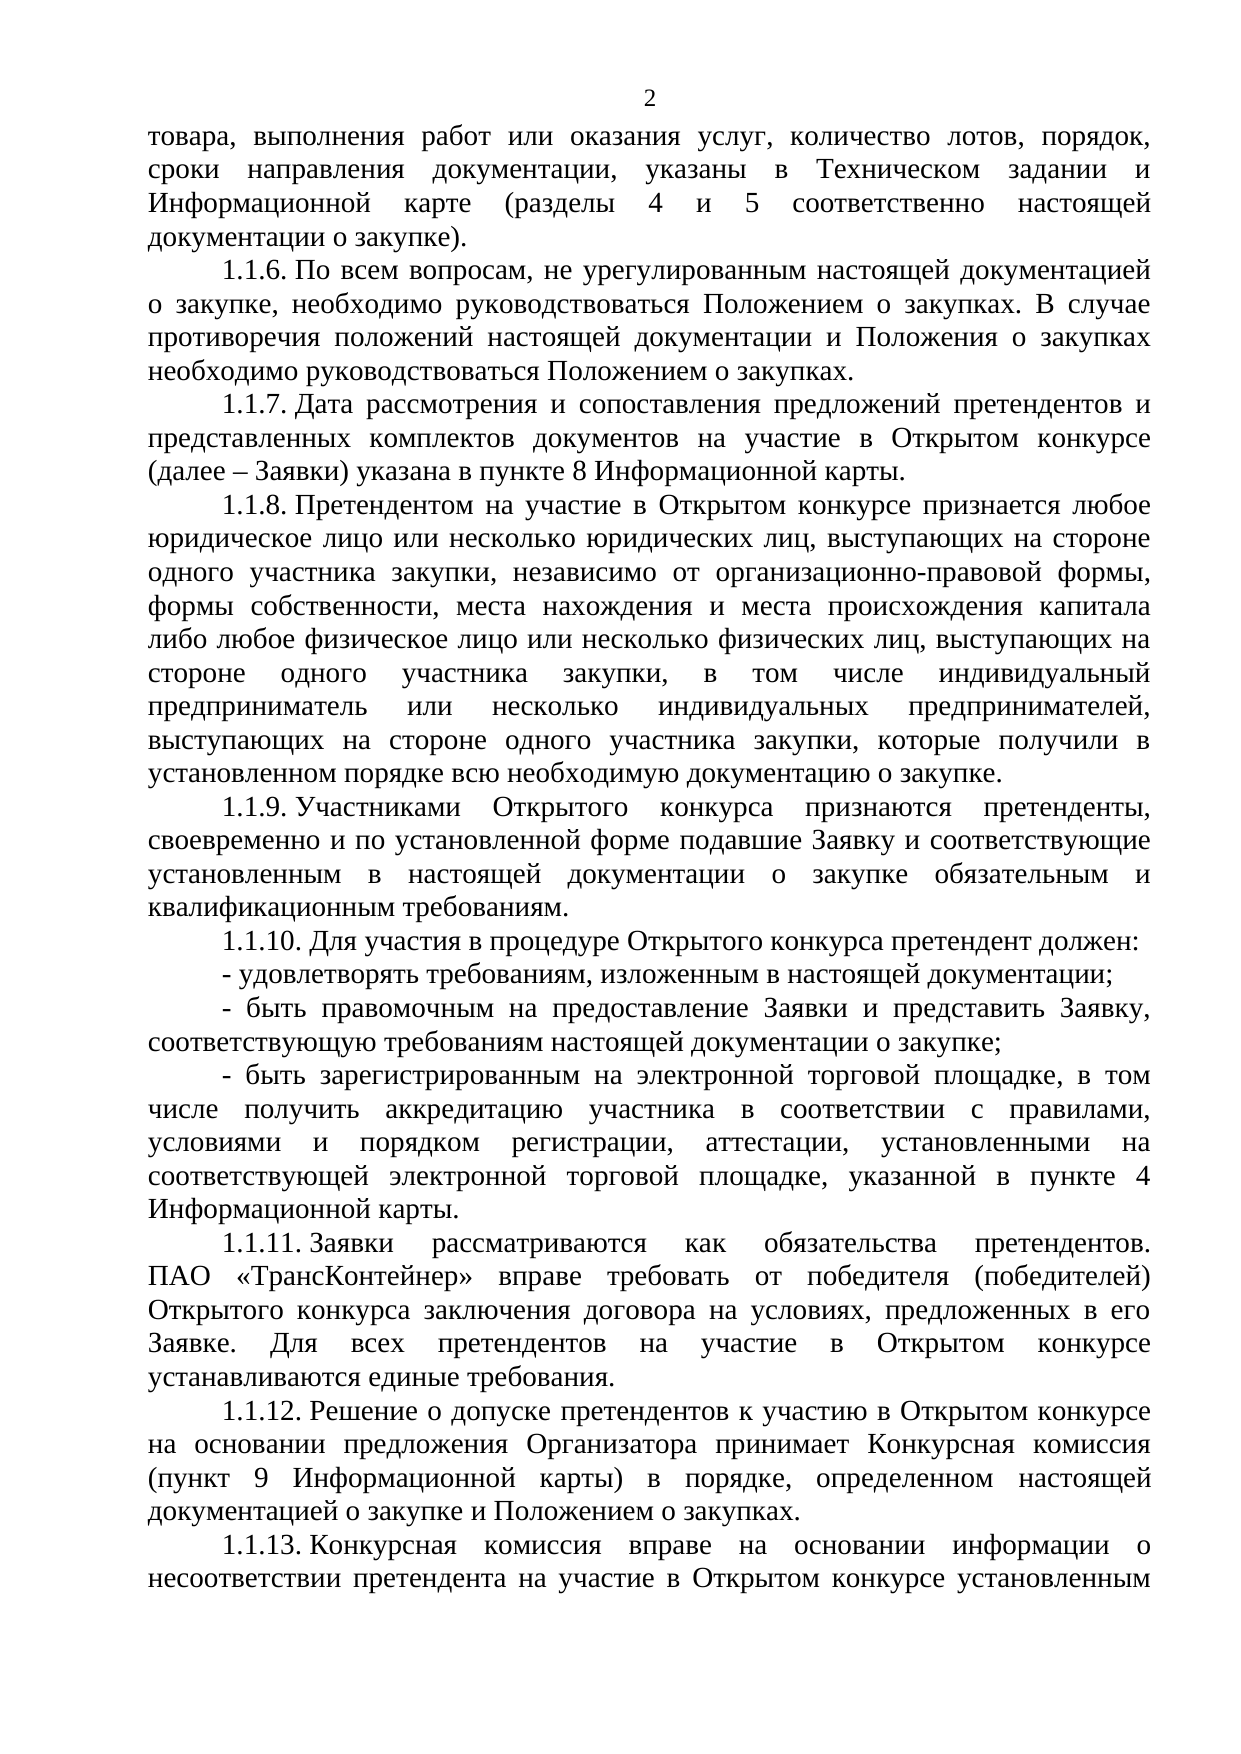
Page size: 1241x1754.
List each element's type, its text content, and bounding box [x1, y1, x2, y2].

text - быть зарегистрированным на электронной торговой площадке, в том числе получить аккредитацию участника в соответствии с правилами, условиями и порядком регистрации, аттестации, установленными на соответствующей электронной торговой площадке, указанной в пункте 4 Информационной карты. [148, 1057, 1152, 1225]
list По всем вопросам, не урегулированным настоящей документацией о закупке, необходимо руководствоваться Положением о закупках. В случае противоречия положений настоящей документации и Положения о закупках необходимо руководствоваться Положением о закупках. [148, 252, 1152, 386]
list Претендентом на участие в Открытом конкурсе признается любое юридическое лицо или несколько юридических лиц, выступающих на стороне одного участника закупки, независимо от организационно-правовой формы, формы собственности, места нахождения и места происхождения капитала либо любое физическое лицо или несколько физических лиц, выступающих на стороне одного участника закупки, в том числе индивидуальный предприниматель или несколько индивидуальных предпринимателей, выступающих на стороне одного участника закупки, которые получили в установленном порядке всю необходимую документацию о закупке. [148, 487, 1152, 789]
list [148, 118, 1152, 252]
list Решение о допуске претендентов к участию в Открытом конкурсе на основании предложения Организатора принимает Конкурсная комиссия (пункт 9 Информационной карты) в порядке, определенном настоящей документацией о закупке и Положением о закупках. [148, 1393, 1152, 1527]
text - быть правомочным на предоставление Заявки и представить Заявку, соответствующую требованиям настоящей документации о закупке; [148, 990, 1152, 1057]
text - удовлетворять требованиям, изложенным в настоящей документации; [148, 957, 1152, 990]
list Заявки рассматриваются как обязательства претендентов. ПАО «ТрансКонтейнер» вправе требовать от победителя (победителей) Открытого конкурса заключения договора на условиях, предложенных в его Заявке. Для всех претендентов на участие в Открытом конкурсе устанавливаются единые требования. [148, 1225, 1152, 1393]
list Для участия в процедуре Открытого конкурса претендент должен: [148, 923, 1152, 957]
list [148, 1527, 1152, 1594]
list Дата рассмотрения и сопоставления предложений претендентов и представленных комплектов документов на участие в Открытом конкурсе (далее – Заявки) указана в пункте 8 Информационной карты. [148, 386, 1152, 487]
list Участниками Открытого конкурса признаются претенденты, своевременно и по установленной форме подавшие Заявку и соответствующие установленным в настоящей документации о закупке обязательным и квалификационным требованиям. [148, 789, 1152, 923]
